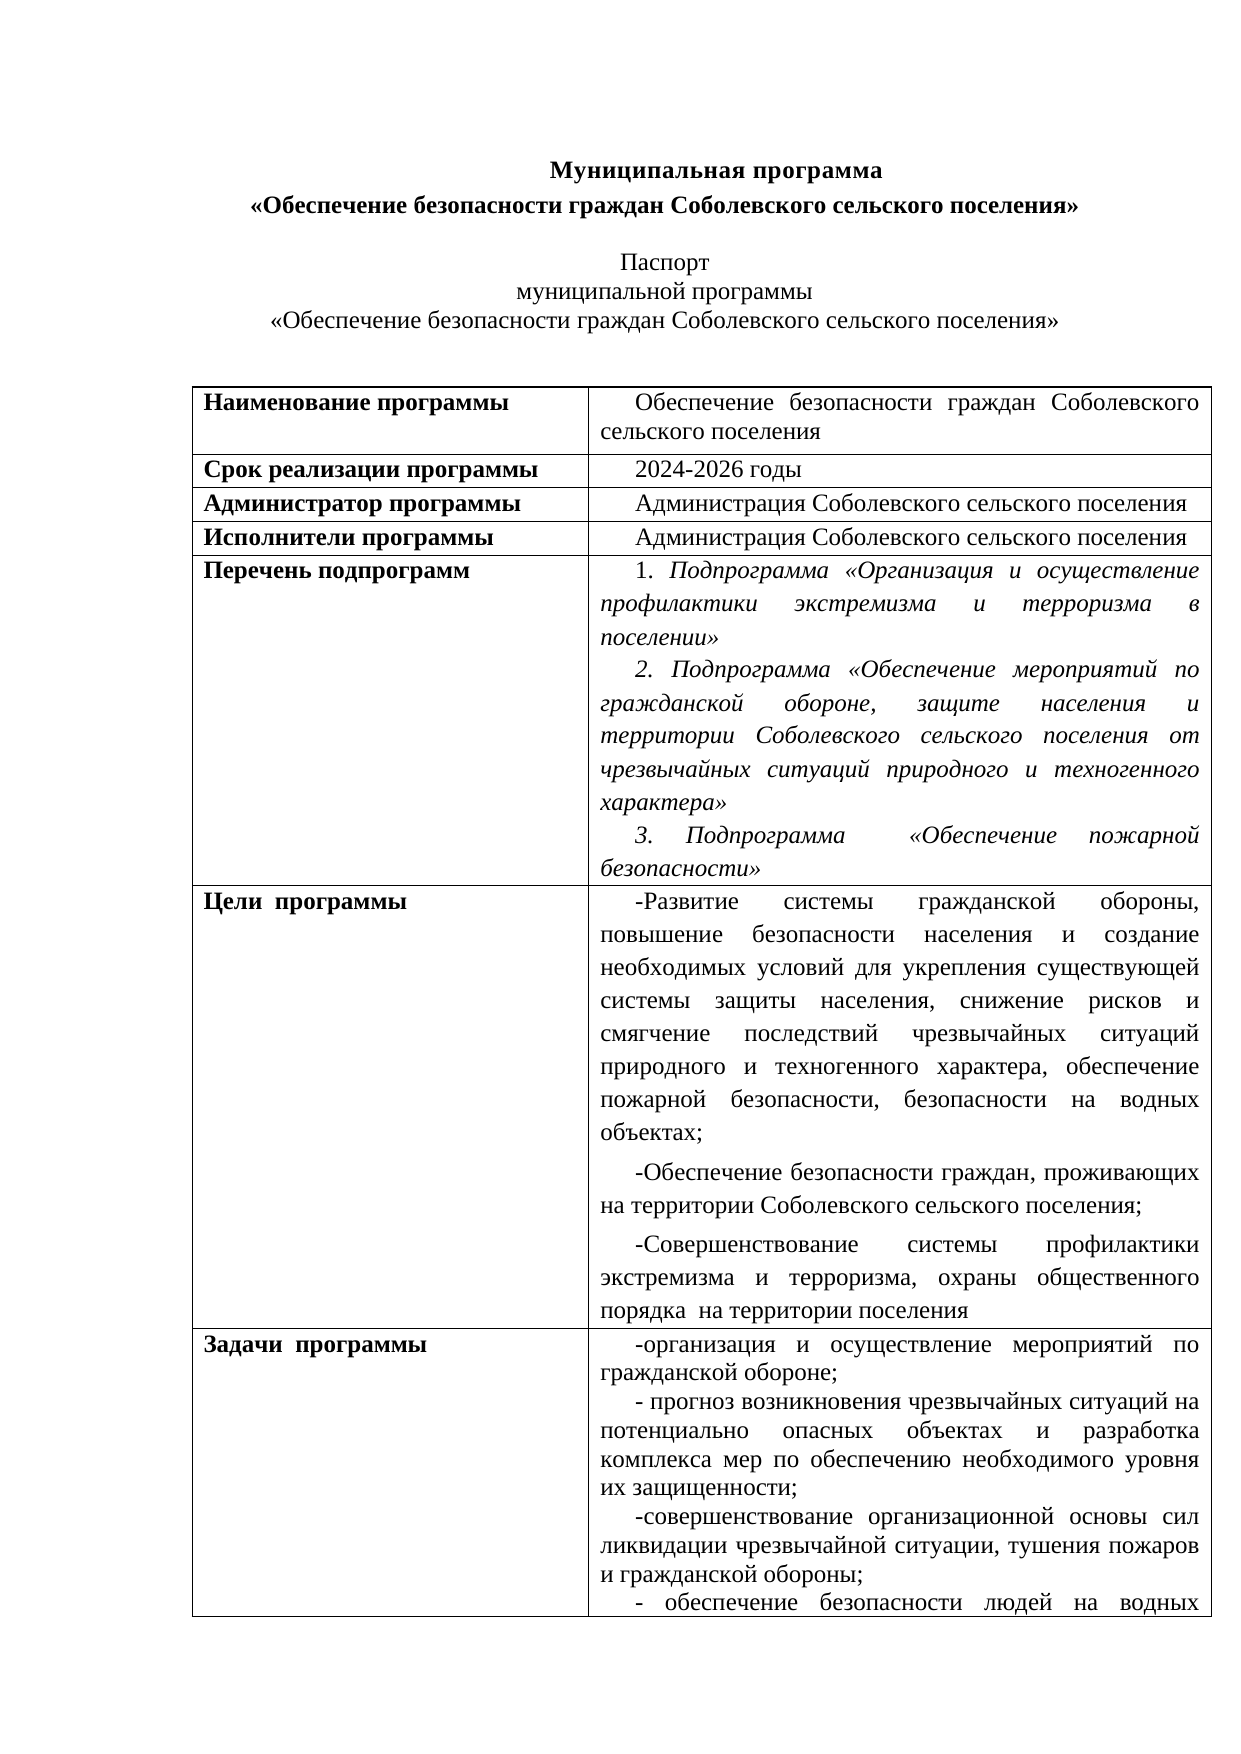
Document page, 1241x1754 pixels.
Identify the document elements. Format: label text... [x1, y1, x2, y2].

text муниципальной программы [177, 276, 1152, 305]
table_cell 2024-2026 годы [589, 455, 1211, 487]
table_cell Цели программы [193, 886, 588, 1328]
table_cell Задачи программы [193, 1329, 588, 1616]
title «Обеспечение безопасности граждан Соболевского сельского поселения» [177, 190, 1152, 218]
table_cell 1. Подпрограмма «Организация и осуществление профилактики экстремизма и терроризма в поселении» 2. Подпрограмма «Обеспечение мероприятий по гражданской обороне, защите населения и территории Соболевского сельского поселения от чрезвычайных ситуаций природного и техногенного характера» 3. Подпрограмма «Обеспечение пожарной безопасности» [589, 556, 1211, 885]
text Паспорт [177, 247, 1152, 276]
table_cell Администратор программы [193, 488, 588, 521]
title «Обеспечение безопасности граждан Соболевского сельского поселения» [177, 305, 1152, 333]
table_cell Администрация Соболевского сельского поселения [589, 488, 1211, 521]
table_cell Администрация Соболевского сельского поселения [589, 522, 1211, 554]
table_cell Исполнители программы [193, 522, 588, 554]
table_header Обеспечение безопасности граждан Соболевского сельского поселения [589, 388, 1211, 453]
table_cell Перечень подпрограмм [193, 556, 588, 885]
table_cell -Развитие системы гражданской обороны, повышение безопасности населения и создание необходимых условий для укрепления существующей системы защиты населения, снижение рисков и смягчение последствий чрезвычайных ситуаций природного и техногенного характера, обеспечение пожарной безопасности, безопасности на водных объектах; -Обеспечение безопасности граждан, проживающих на территории Соболевского сельского поселения; -Совершенствование системы профилактики экстремизма и терроризма, охраны общественного порядка на территории поселения [589, 886, 1211, 1328]
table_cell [589, 1329, 1211, 1616]
table_cell Срок реализации программы [193, 455, 588, 487]
table_header Наименование программы [193, 388, 588, 453]
text Муниципальная программа [177, 151, 1152, 185]
